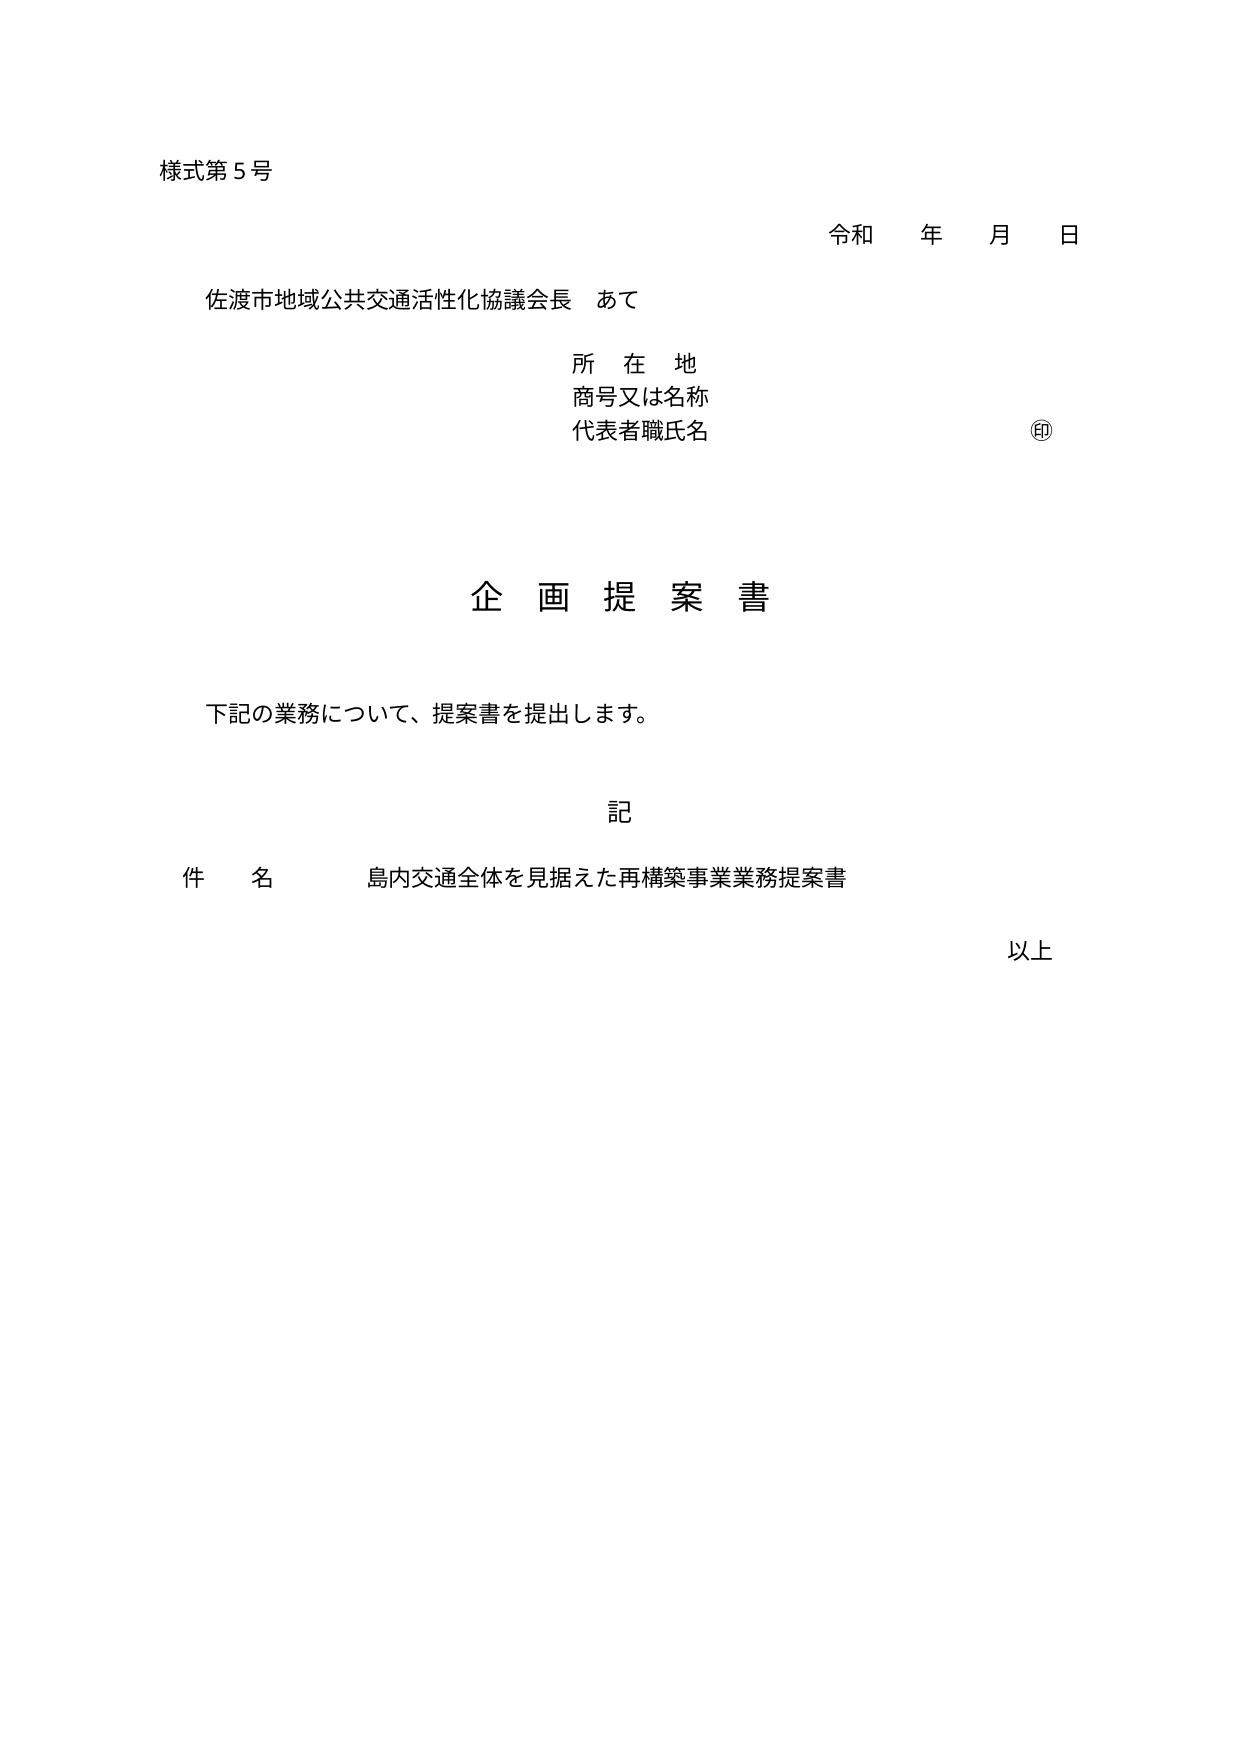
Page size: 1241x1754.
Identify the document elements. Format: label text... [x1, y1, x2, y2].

subtitle 記 [159, 791, 1081, 829]
text 件 名 島内交通全体を見据えた再構築事業業務提案書 [159, 860, 1081, 893]
text 以上 [159, 931, 1081, 968]
text 商号又は名称 [159, 379, 1081, 412]
text 令和 年 月 日 [159, 217, 1081, 250]
text 企 画 提 案 書 [159, 571, 1081, 619]
text 様式第5号 [159, 152, 1081, 186]
text 下記の業務について、提案書を提出します。 [159, 696, 1081, 729]
text 所 在 地 [159, 346, 1081, 379]
text 佐渡市地域公共交通活性化協議会長 あて [159, 282, 1081, 315]
text 代表者職氏名 ㊞ [159, 412, 1081, 446]
